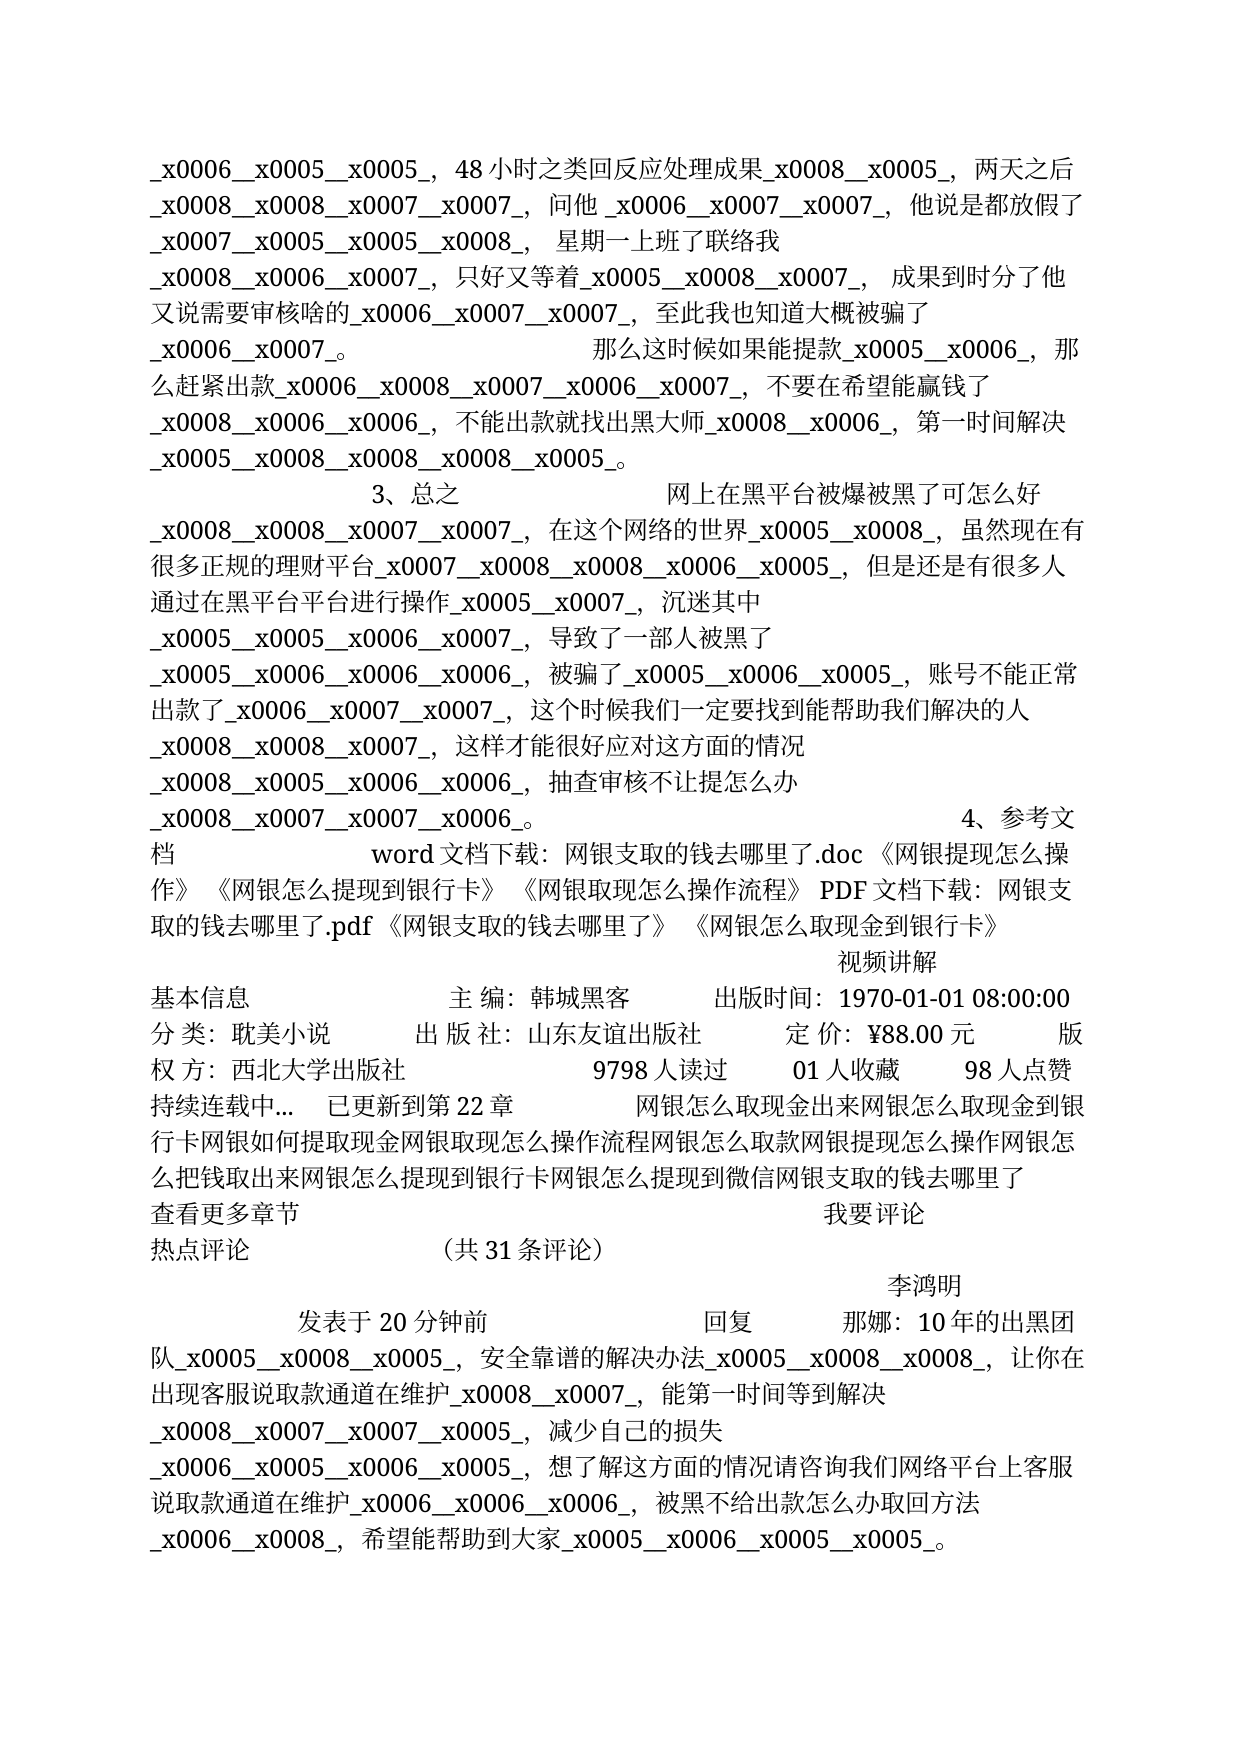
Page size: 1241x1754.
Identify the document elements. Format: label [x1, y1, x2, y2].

text [150, 150, 1090, 1589]
